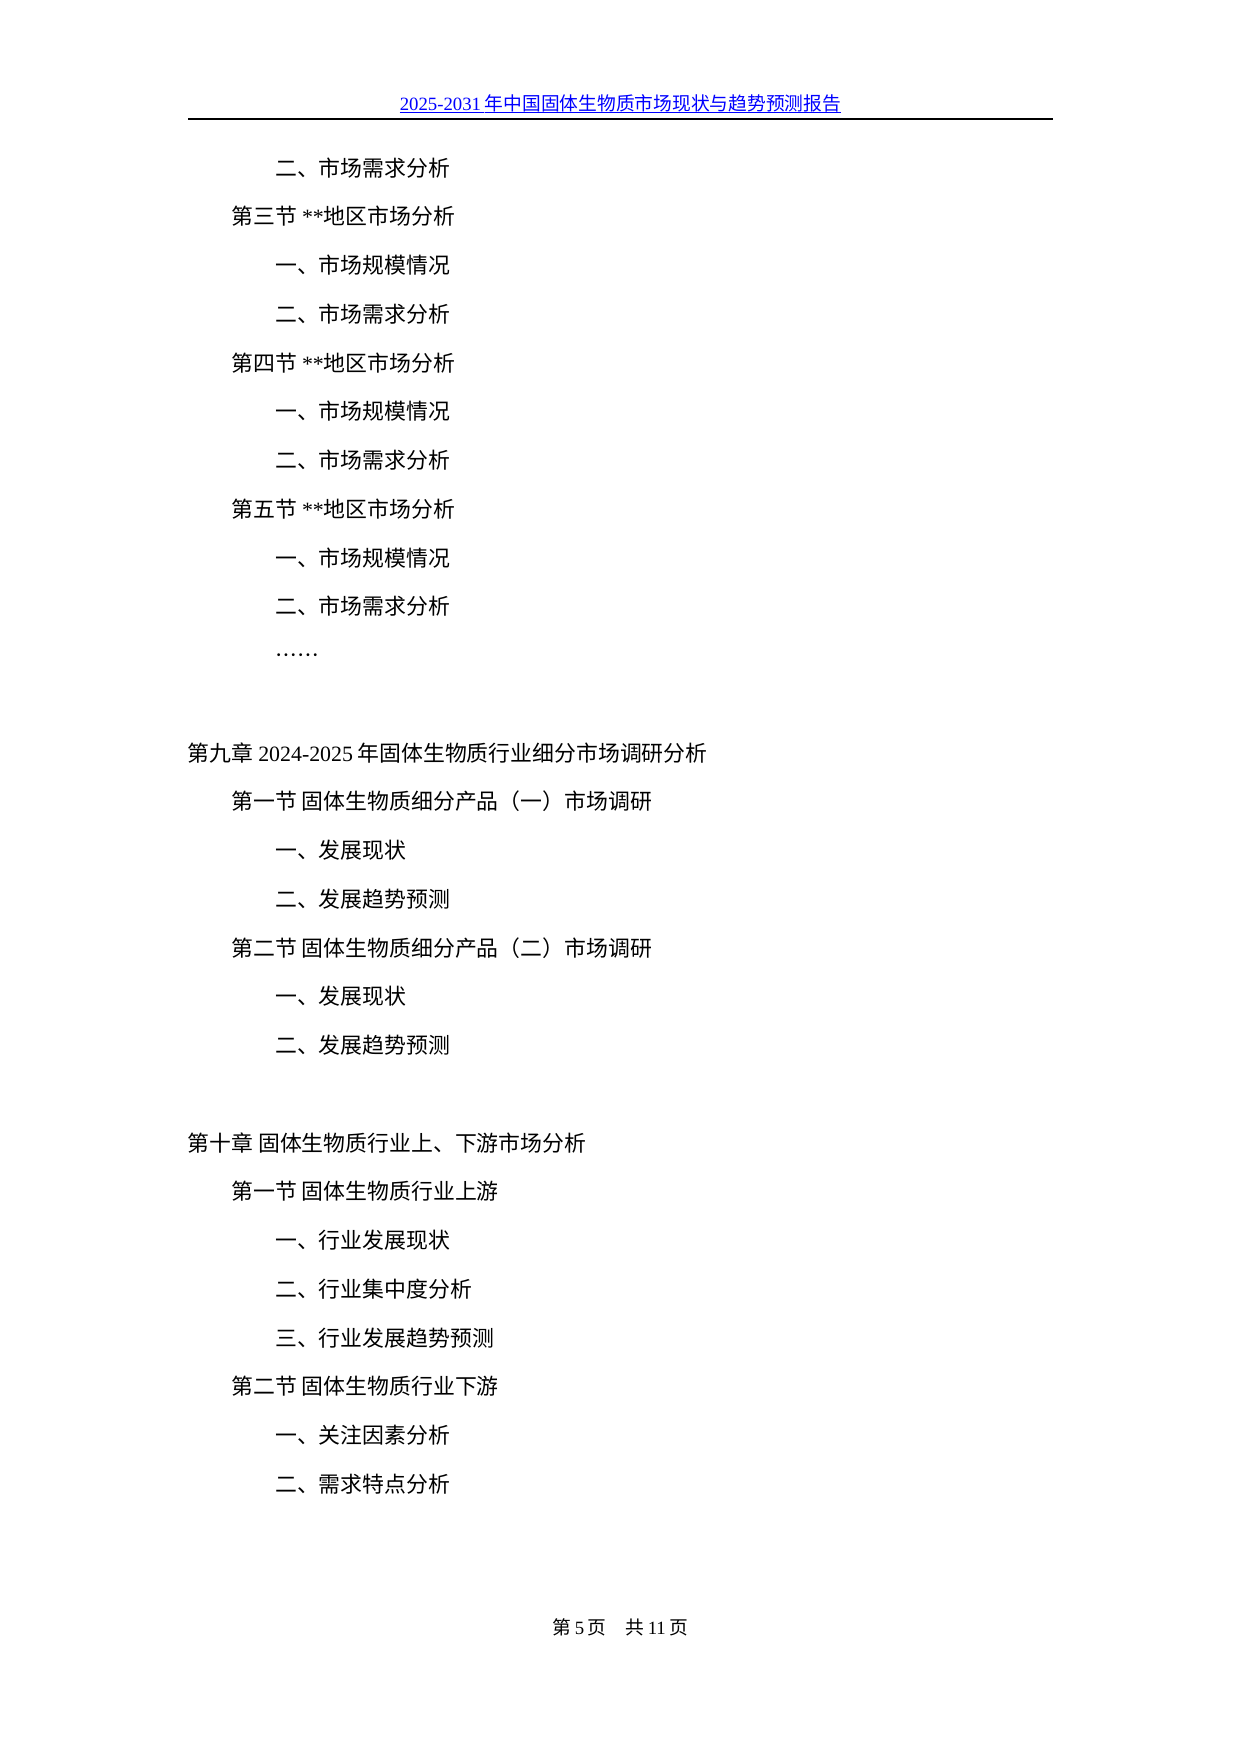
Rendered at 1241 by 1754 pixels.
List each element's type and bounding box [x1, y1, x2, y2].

text [187, 150, 1053, 1499]
